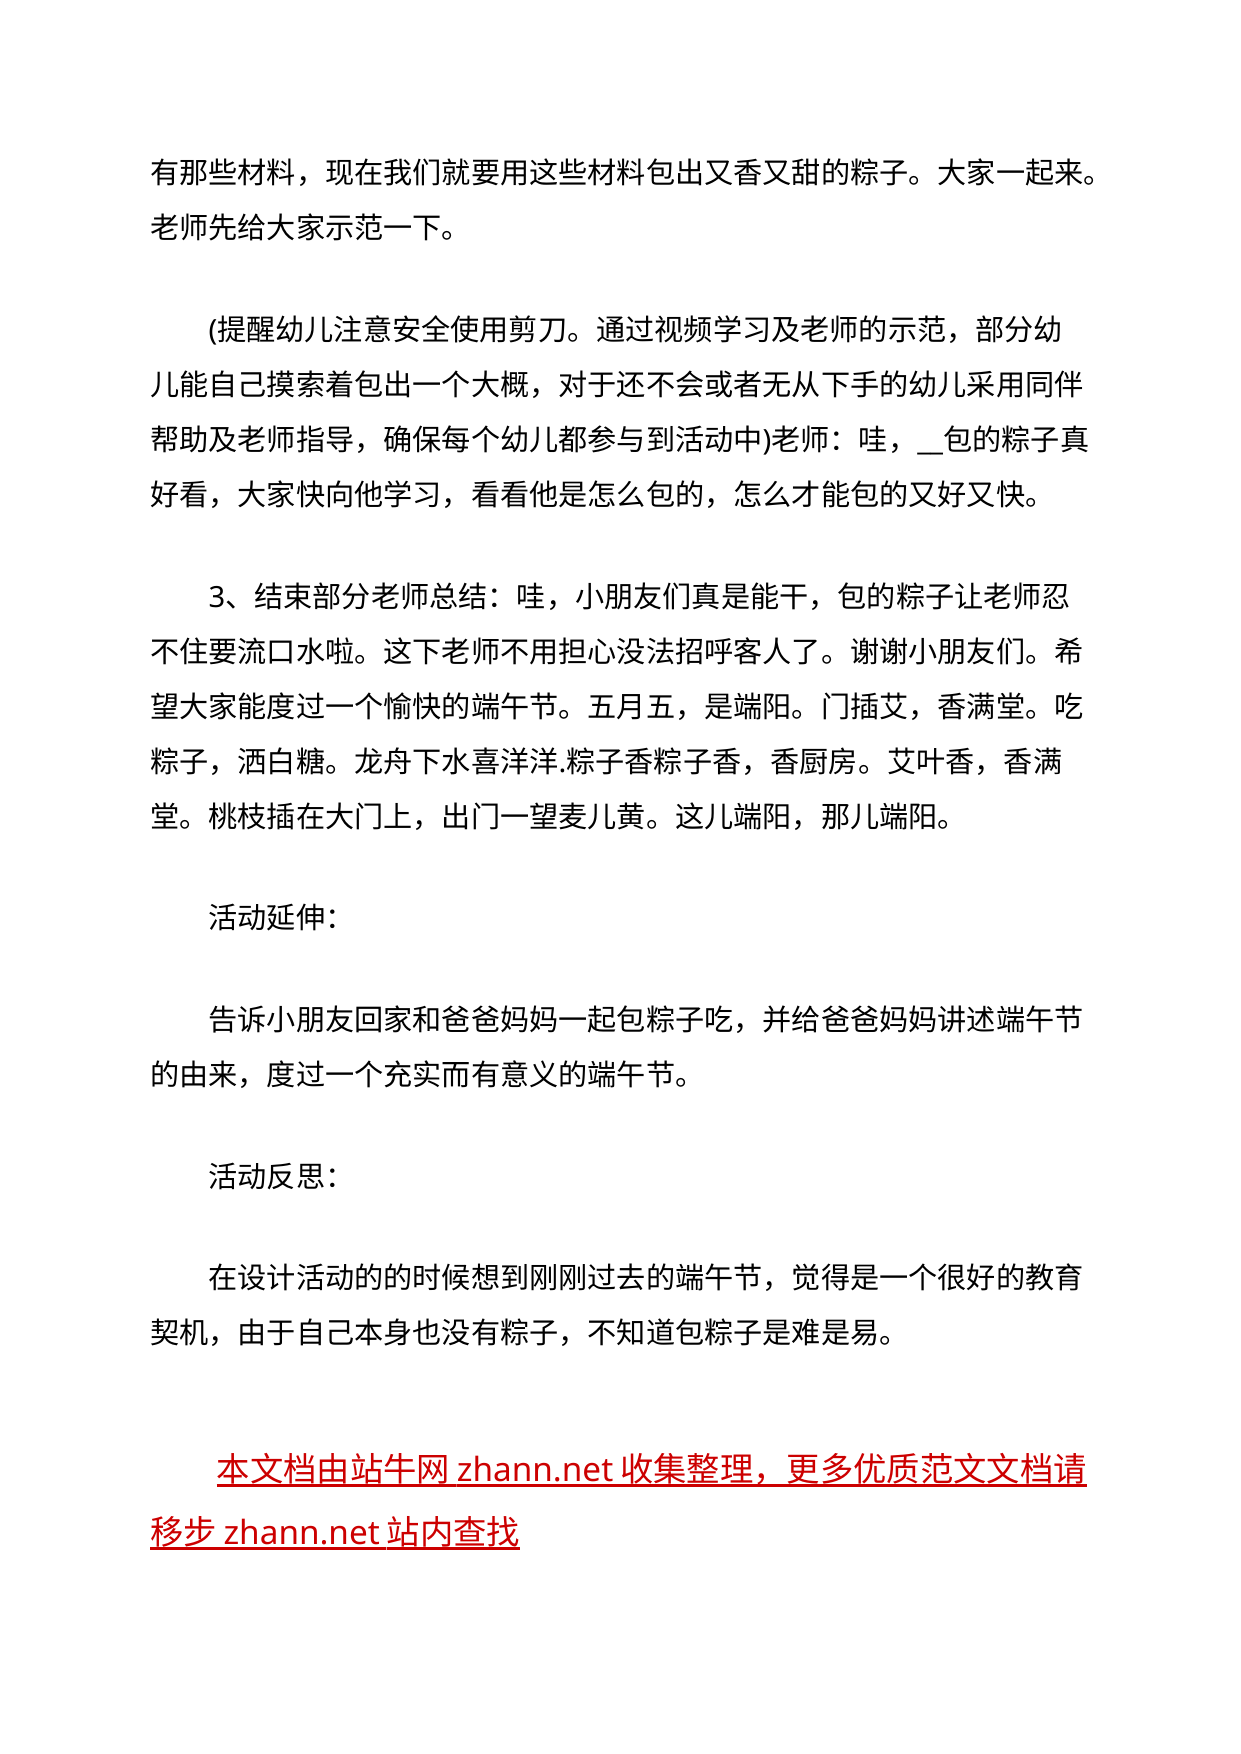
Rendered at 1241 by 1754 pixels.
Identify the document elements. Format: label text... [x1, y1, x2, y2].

text 告诉小朋友回家和爸爸妈妈一起包粽子吃，并给爸爸妈妈讲述端午节的由来，度过一个充实而有意义的端午节。 [150, 997, 1090, 1094]
text 3、结束部分老师总结：哇，小朋友们真是能干，包的粽子让老师忍不住要流口水啦。这下老师不用担心没法招呼客人了。谢谢小朋友们。希望大家能度过一个愉快的端午节。五月五，是端阳。门插艾，香满堂。吃粽子，洒白糖。龙舟下水喜洋洋.粽子香粽子香，香厨房。艾叶香，香满堂。桃枝插在大门上，出门一望麦儿黄。这儿端阳，那儿端阳。 [150, 573, 1090, 835]
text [150, 150, 1090, 247]
text 在设计活动的的时候想到刚刚过去的端午节，觉得是一个很好的教育契机，由于自己本身也没有粽子，不知道包粽子是难是易。 [150, 1255, 1090, 1352]
text 活动反思： [150, 1153, 1090, 1196]
text 活动延伸： [150, 895, 1090, 937]
text 本文档由站牛网zhann.net收集整理，更多优质范文文档请移步zhann.net站内查找 [150, 1443, 1090, 1554]
text (提醒幼儿注意安全使用剪刀。通过视频学习及老师的示范，部分幼儿能自己摸索着包出一个大概，对于还不会或者无从下手的幼儿采用同伴帮助及老师指导，确保每个幼儿都参与到活动中)老师：哇，__包的粽子真好看，大家快向他学习，看看他是怎么包的，怎么才能包的又好又快。 [150, 307, 1090, 514]
